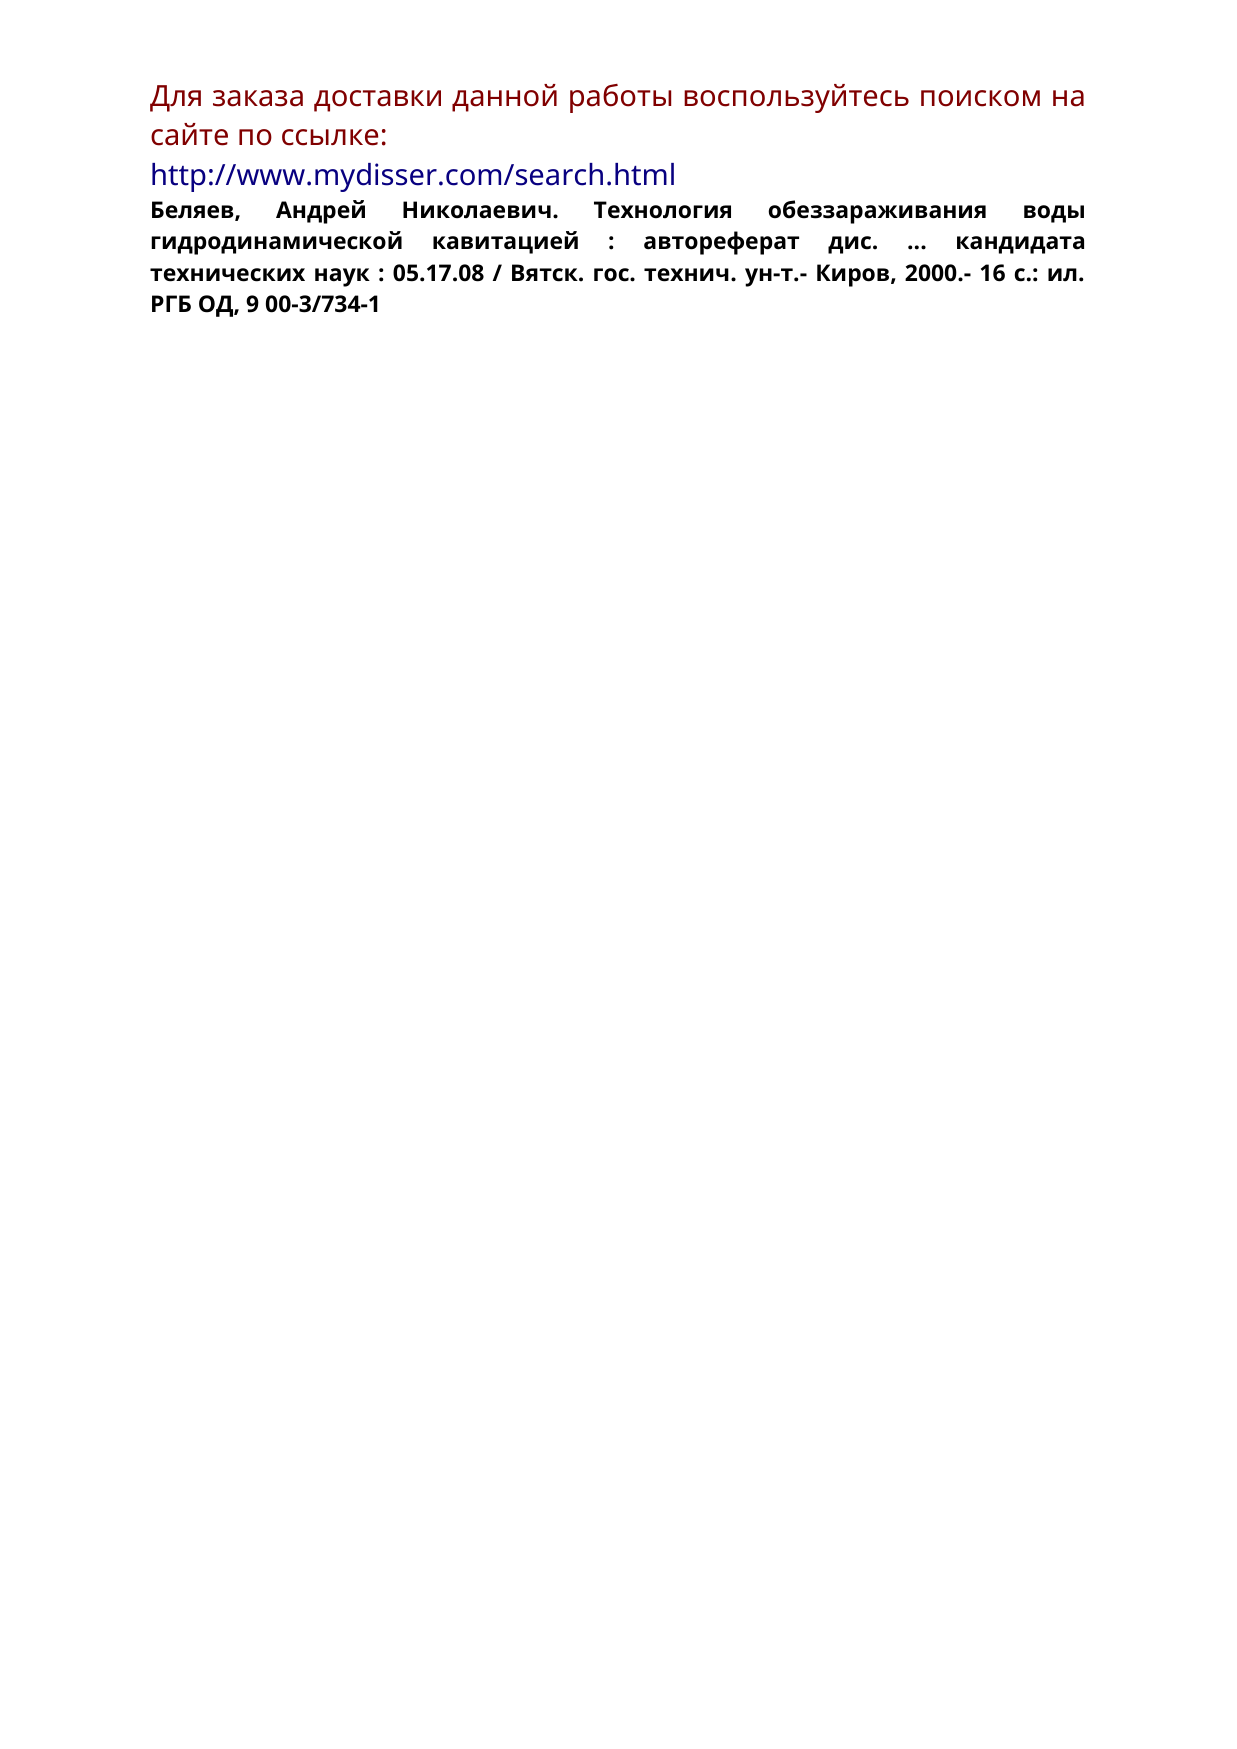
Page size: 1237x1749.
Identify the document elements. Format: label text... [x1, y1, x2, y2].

text Беляев, Андрей Николаевич. Технология обеззараживания воды гидродинамической кавитацией : автореферат дис. ... кандидата технических наук : 05.17.08 / Вятск. гос. технич. ун-т.- Киров, 2000.- 16 с.: ил. РГБ ОД, 9 00-3/734-1 [150, 194, 1086, 319]
